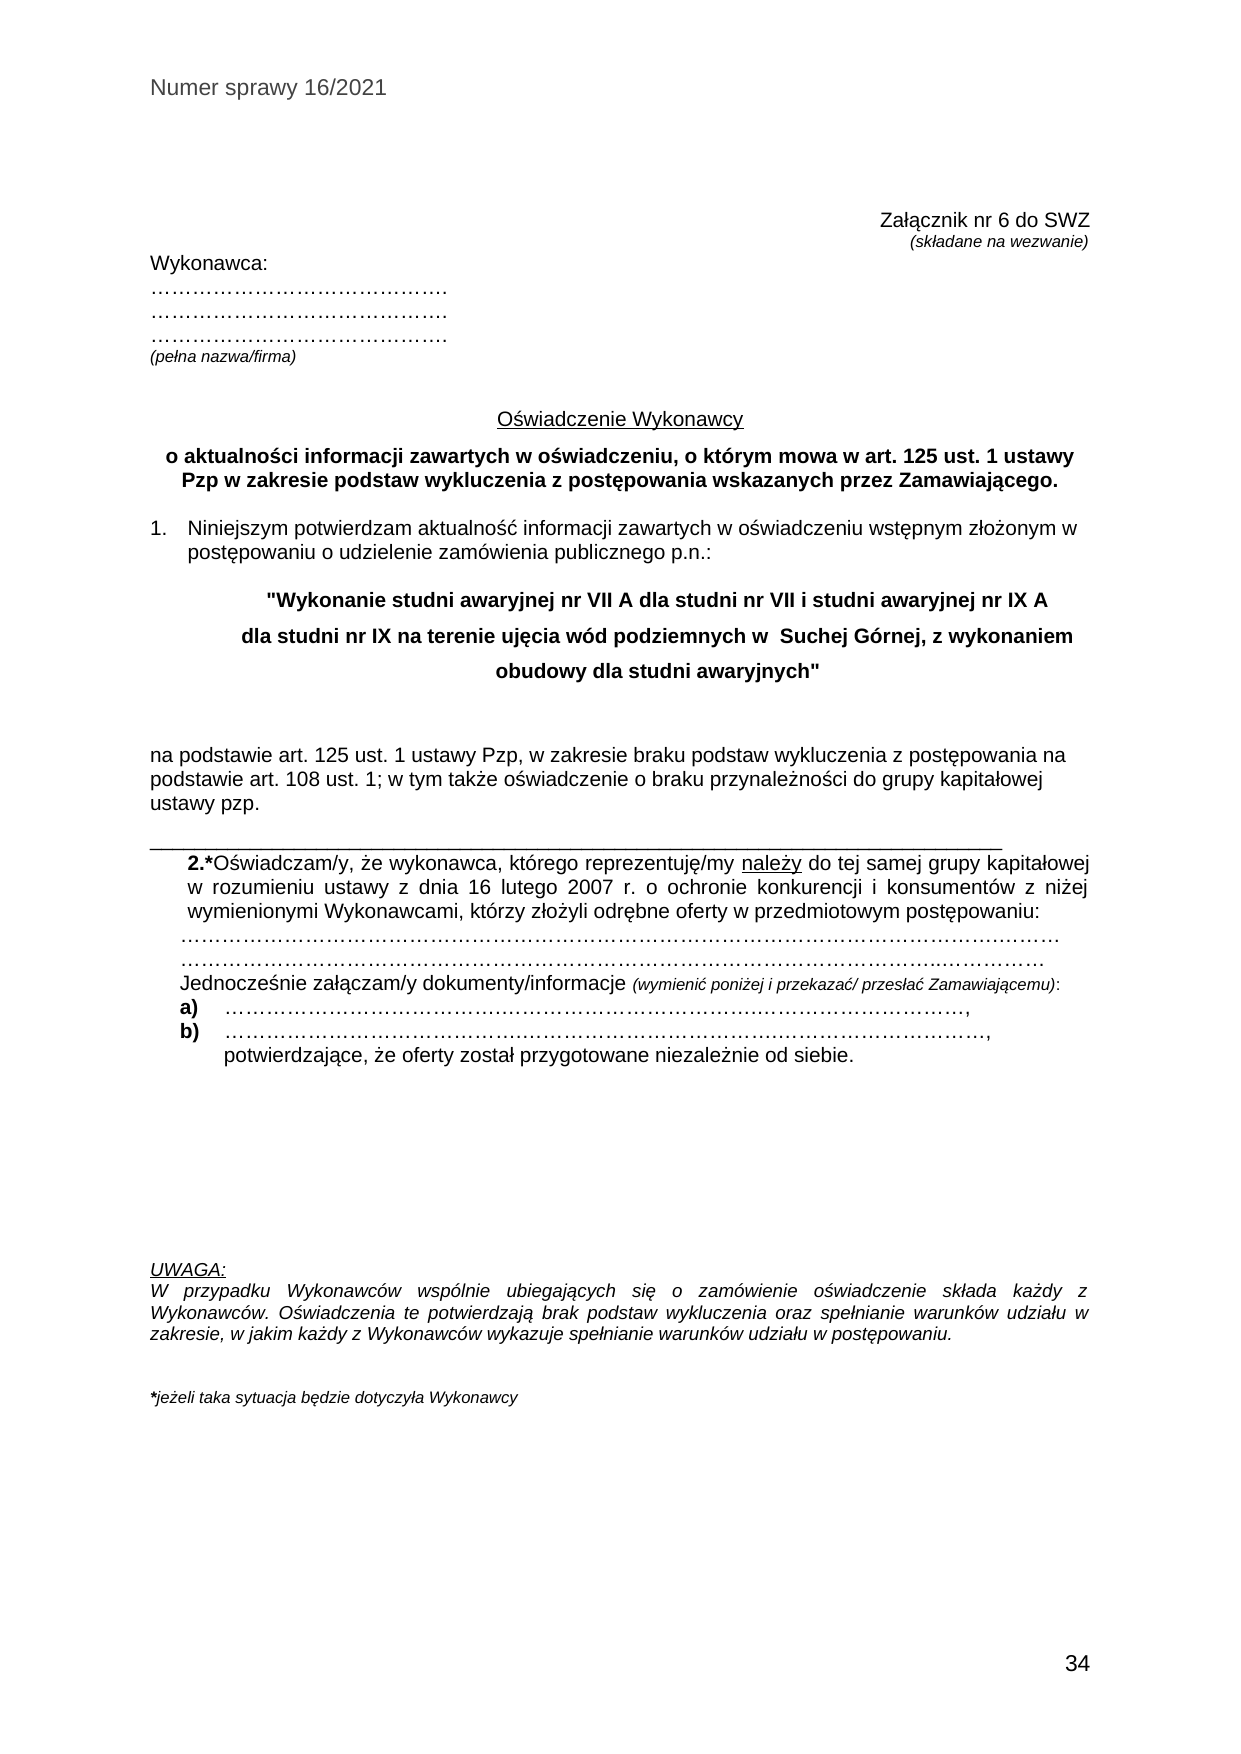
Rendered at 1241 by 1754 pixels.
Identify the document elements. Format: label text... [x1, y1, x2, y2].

list "Wykonanie studni awaryjnej nr VII A dla studni nr VII i studni awaryjnej nr IX A [225, 587, 1090, 611]
text *jeżeli taka sytuacja będzie dotyczyła Wykonawcy [150, 1388, 1090, 1407]
text o aktualności informacji zawartych w oświadczeniu, o którym mowa w art. 125 ust. 1 ustawy Pzp w zakresie podstaw wykluczenia z postępowania wskazanych przez Zamawiającego. [150, 444, 1090, 492]
text ……………………………………………………………………………………………………….……… [179, 923, 1090, 947]
text ……………………………………. [150, 322, 1090, 346]
text na podstawie art. 125 ust. 1 ustawy Pzp, w zakresie braku podstaw wykluczenia z postępowania na podstawie art. 108 ust. 1; w tym także oświadczenie o braku przynależności do grupy kapitałowej ustawy pzp. [150, 743, 1090, 815]
text (składane na wezwanie) [740, 231, 1090, 251]
list Niniejszym potwierdzam aktualność informacji zawartych w oświadczeniu wstępnym złożonym w postępowaniu o udzielenie zamówienia publicznego p.n.: [150, 516, 1090, 563]
text ……………………………………. [150, 274, 1090, 298]
text (pełna nazwa/firma) [150, 346, 1090, 366]
text Wykonawca: [150, 251, 1090, 274]
text potwierdzające, że oferty został przygotowane niezależnie od siebie. [224, 1043, 1090, 1067]
list dla studni nr IX na terenie ujęcia wód podziemnych w Suchej Górnej, z wykonaniem obudowy dla studni awaryjnych" [225, 623, 1090, 683]
text UWAGA: [150, 1258, 1090, 1280]
list ………………………………………………………………………………………………..…………… [179, 947, 1090, 971]
list …………………………………….……………………………….…………………………, [179, 1019, 1090, 1043]
list Jednocześnie załączam/y dokumenty/informacje (wymienić poniżej i przekazać/ przesłać Zamawiającemu): [179, 971, 1090, 995]
text W przypadku Wykonawców wspólnie ubiegających się o zamówienie oświadczenie składa każdy z Wykonawców. Oświadczenia te potwierdzają brak podstaw wykluczenia oraz spełnianie warunków udziału w zakresie, w jakim każdy z Wykonawców wykazuje spełnianie warunków udziału w postępowaniu. [150, 1280, 1090, 1344]
text _____________________________________________________________________________ [150, 827, 1079, 851]
list ………………………………….……………………………….…………………………, [179, 995, 1090, 1019]
text ……………………………………. [150, 298, 1090, 322]
subtitle Oświadczenie Wykonawcy [150, 407, 1090, 431]
text 2.*Oświadczam/y, że wykonawca, którego reprezentuję/my należy do tej samej grupy kapitałowej w rozumieniu ustawy z dnia 16 lutego 2007 r. o ochronie konkurencji i konsumentów z niżej wymienionymi Wykonawcami, którzy złożyli odrębne oferty w przedmiotowym postępowaniu: [187, 851, 1090, 923]
text Załącznik nr 6 do SWZ [740, 207, 1090, 231]
